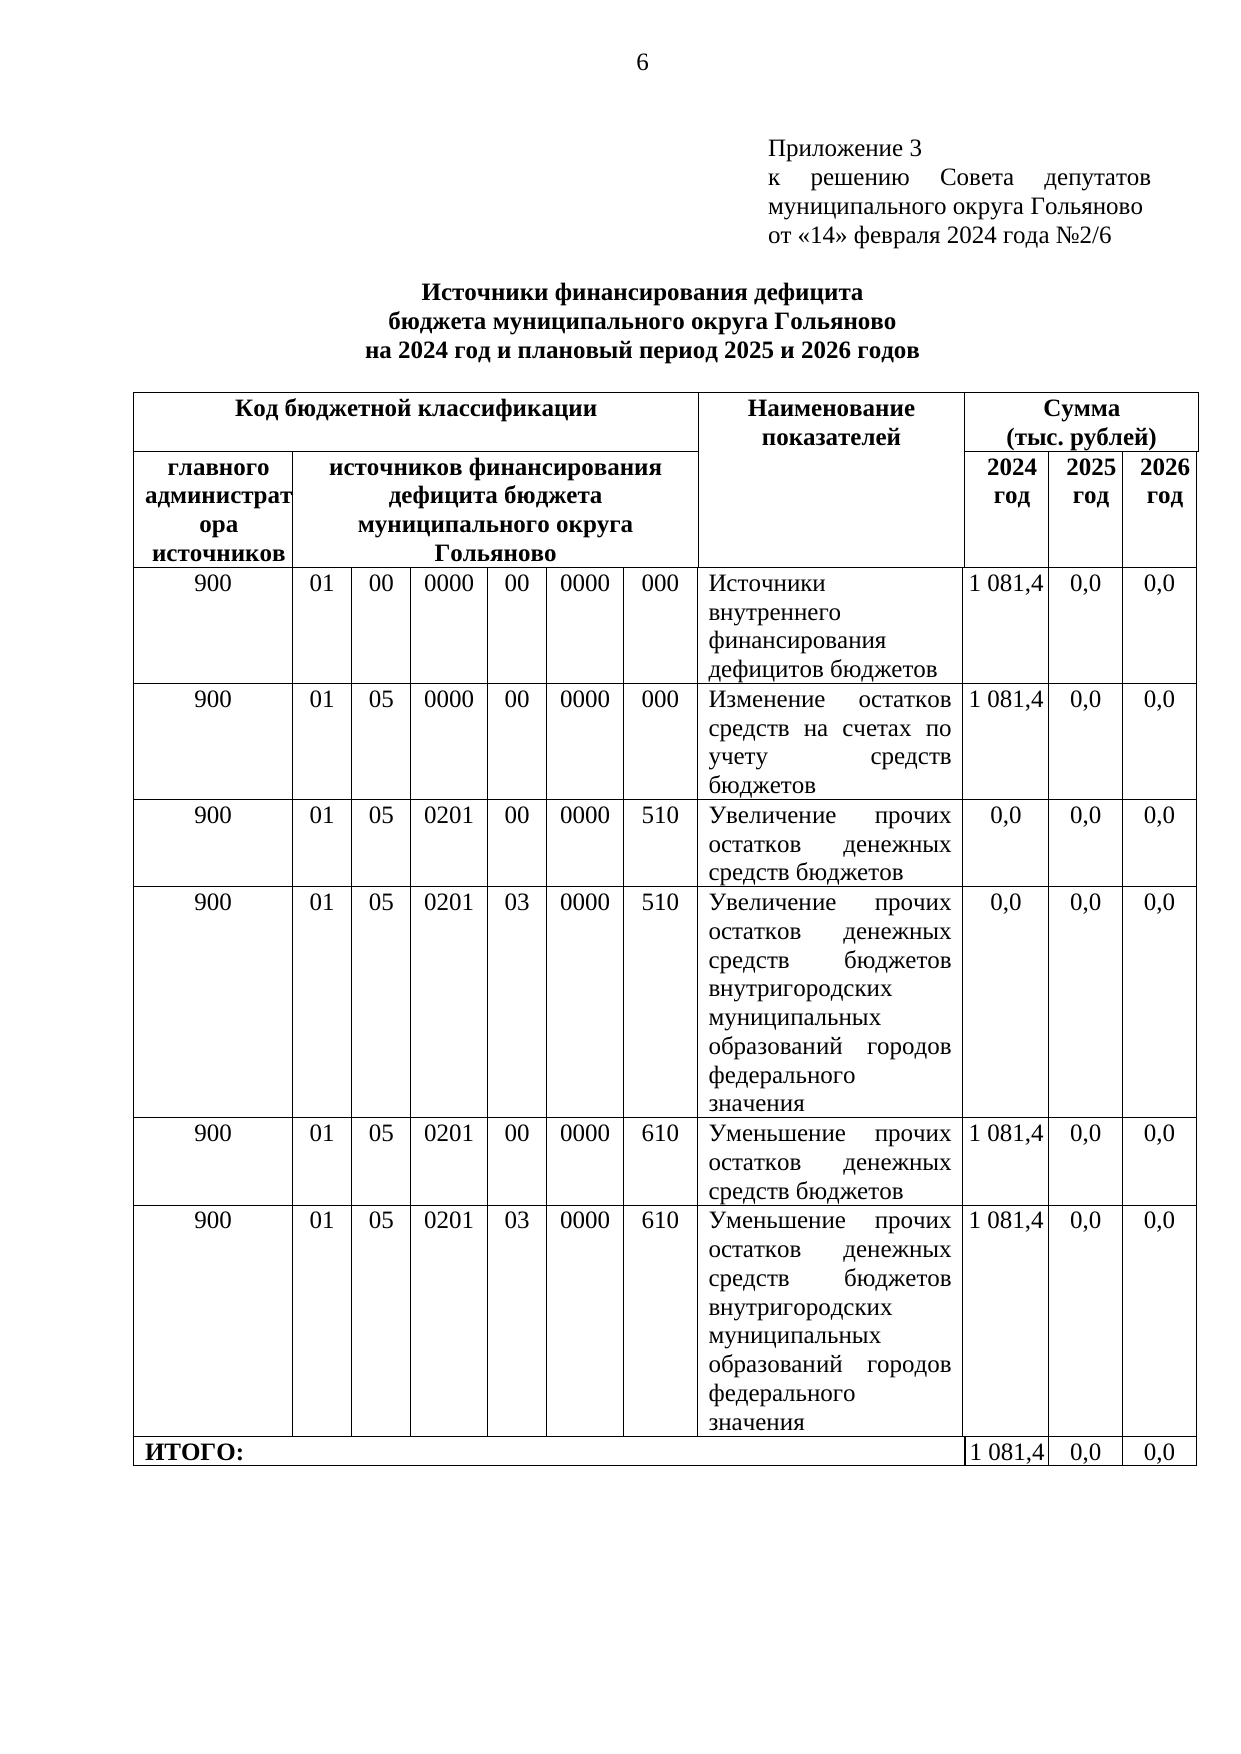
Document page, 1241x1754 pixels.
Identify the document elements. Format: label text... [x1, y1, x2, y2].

table_cell 510 [624, 800, 697, 886]
table_cell 1 081,4 [963, 684, 1048, 799]
table_cell 00 [488, 568, 546, 683]
table_cell 0201 [411, 887, 487, 1117]
table_cell 0000 [411, 684, 487, 799]
table_cell 610 [624, 1118, 697, 1204]
table_cell 900 [134, 800, 292, 886]
table_cell 01 [293, 1206, 351, 1436]
table_cell 0,0 [1123, 684, 1196, 799]
table_cell 1 081,4 [963, 568, 1048, 683]
table_header Сумма (тыс. рублей) [965, 393, 1198, 451]
table_cell 2024 год [965, 452, 1048, 567]
table_cell 2025 год [1049, 452, 1122, 567]
table_cell 0201 [411, 800, 487, 886]
table_cell 0,0 [1049, 1206, 1122, 1436]
table_cell 01 [293, 568, 351, 683]
table_cell источников финансирования дефицита бюджета муниципального округа Гольяново [293, 452, 698, 567]
table_cell Уменьшение прочих остатков денежных средств бюджетов внутригородских муниципальных образований городов федерального значения [698, 1206, 962, 1436]
table_cell 900 [134, 887, 292, 1117]
text от «14» февраля 2024 года №2/6 [768, 220, 1152, 248]
table_cell 900 [134, 1206, 292, 1436]
table_cell ИТОГО: [134, 1437, 964, 1465]
table_cell 05 [352, 1206, 410, 1436]
table_cell 900 [134, 568, 292, 683]
table_cell 0,0 [1123, 1118, 1196, 1204]
text Источники финансирования дефицита [133, 277, 1152, 306]
table_cell 0,0 [1049, 1118, 1122, 1204]
table_cell 0,0 [1049, 684, 1122, 799]
text на 2024 год и плановый период 2025 и 2026 годов [133, 335, 1152, 363]
table_cell 0000 [547, 684, 623, 799]
table_cell 01 [293, 1118, 351, 1204]
table_cell 05 [352, 684, 410, 799]
table_cell 0000 [547, 887, 623, 1117]
table_cell 0,0 [1123, 568, 1196, 683]
table_cell 00 [488, 800, 546, 886]
table_cell 2026 год [1123, 452, 1196, 567]
table_cell 0,0 [963, 800, 1048, 886]
table_cell Уменьшение прочих остатков денежных средств бюджетов [698, 1118, 962, 1204]
table_cell Увеличение прочих остатков денежных средств бюджетов внутригородских муниципальных образований городов федерального значения [698, 887, 962, 1117]
text к решению Совета депутатов муниципального округа Гольяново [768, 162, 1152, 220]
table_cell 01 [293, 887, 351, 1117]
table_cell 05 [352, 887, 410, 1117]
table_cell 0000 [547, 568, 623, 683]
table_cell 900 [134, 684, 292, 799]
table_cell 0,0 [1049, 800, 1122, 886]
table_cell 00 [488, 1118, 546, 1204]
table_cell 0000 [547, 800, 623, 886]
table_cell 1 081,4 [963, 1206, 1048, 1436]
table_cell 0,0 [963, 887, 1048, 1117]
table_cell 01 [293, 800, 351, 886]
table_cell 000 [624, 684, 697, 799]
table_cell 0,0 [1123, 887, 1196, 1117]
table_cell Увеличение прочих остатков денежных средств бюджетов [698, 800, 962, 886]
table_cell 610 [624, 1206, 697, 1436]
table_cell 900 [134, 1118, 292, 1204]
table_header Код бюджетной классификации [134, 393, 698, 451]
table_cell главного администратора источников [134, 452, 292, 567]
table_header Наименование показателей [699, 393, 964, 567]
table_cell Изменение остатков средств на счетах по учету средств бюджетов [698, 684, 962, 799]
table_cell 0000 [411, 568, 487, 683]
table_cell 03 [488, 1206, 546, 1436]
table_cell 0,0 [1123, 1206, 1196, 1436]
table_cell 0000 [547, 1206, 623, 1436]
table_cell 00 [352, 568, 410, 683]
table_cell 0,0 [1123, 800, 1196, 886]
table_cell 0,0 [1049, 887, 1122, 1117]
table_cell 0000 [547, 1118, 623, 1204]
table_cell Источники внутреннего финансирования дефицитов бюджетов [698, 568, 962, 683]
table_cell 03 [488, 887, 546, 1117]
table_cell 510 [624, 887, 697, 1117]
table_cell 0,0 [1049, 1437, 1122, 1465]
table_cell 00 [488, 684, 546, 799]
table_cell 05 [352, 800, 410, 886]
text Приложение 3 [768, 133, 1152, 162]
table_cell 05 [352, 1118, 410, 1204]
table_cell 000 [624, 568, 697, 683]
table_cell 0201 [411, 1118, 487, 1204]
table_cell 1 081,4 [966, 1437, 1048, 1465]
table_cell 0,0 [1049, 568, 1122, 683]
table_cell 1 081,4 [963, 1118, 1048, 1204]
table_cell 0201 [411, 1206, 487, 1436]
table_cell 0,0 [1123, 1437, 1196, 1465]
table_cell 01 [293, 684, 351, 799]
text бюджета муниципального округа Гольяново [133, 306, 1152, 335]
